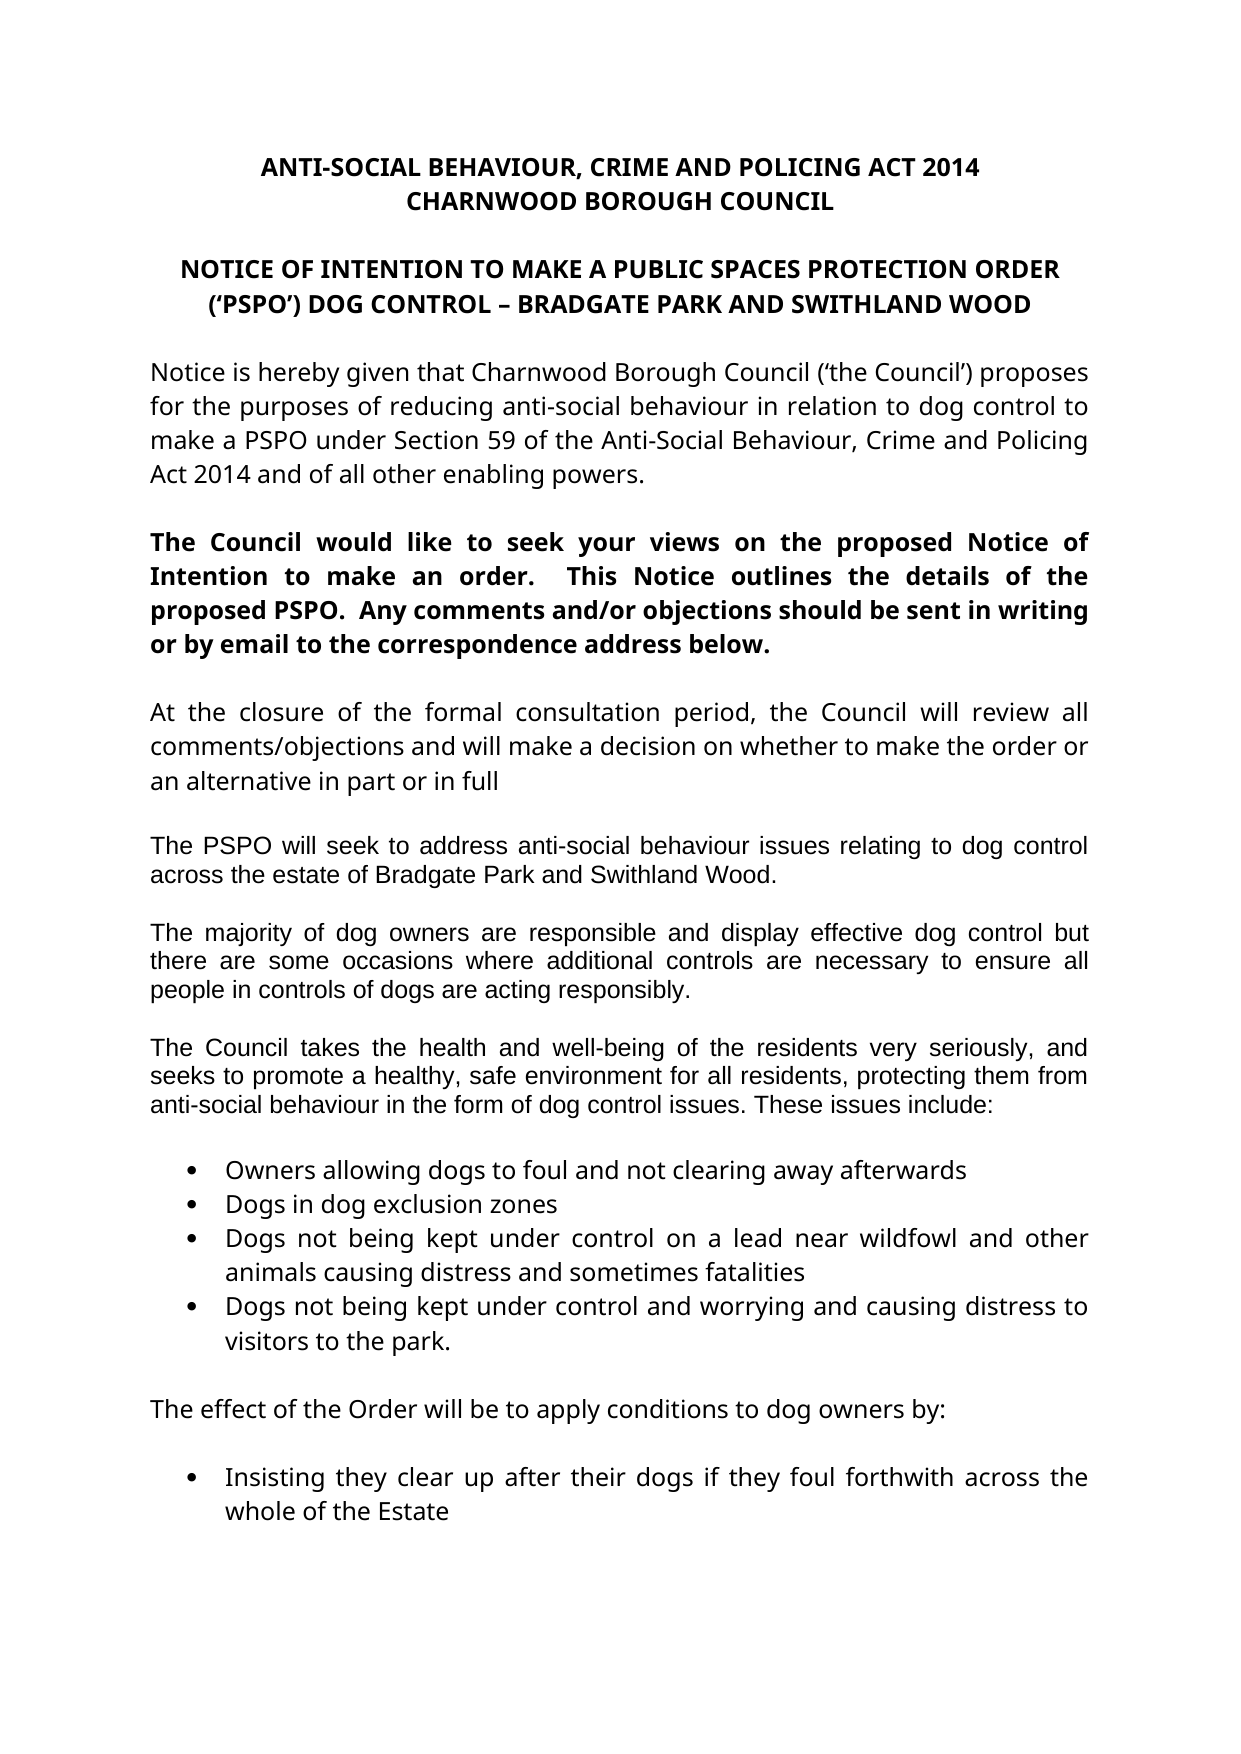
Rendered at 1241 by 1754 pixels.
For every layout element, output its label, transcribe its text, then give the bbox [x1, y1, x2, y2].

text CHARNWOOD BOROUGH COUNCIL [150, 184, 1090, 218]
text The PSPO will seek to address anti-social behaviour issues relating to dog control across the estate of Bradgate Park and Swithland Wood. [150, 831, 1090, 889]
text The majority of dog owners are responsible and display effective dog control but there are some occasions where additional controls are necessary to ensure all people in controls of dogs are acting responsibly. [150, 917, 1090, 1004]
text The effect of the Order will be to apply conditions to dog owners by: [150, 1391, 1090, 1425]
text (‘PSPO’) DOG CONTROL – BRADGATE PARK AND SWITHLAND WOOD [150, 286, 1090, 320]
text At the closure of the formal consultation period, the Council will review all comments/objections and will make a decision on whether to make the order or an alternative in part or in full [150, 695, 1090, 797]
list Dogs not being kept under control and worrying and causing distress to visitors to the park. [187, 1289, 1090, 1357]
list Insisting they clear up after their dogs if they foul forthwith across the whole of the Estate [187, 1459, 1090, 1527]
text The Council would like to seek your views on the proposed Notice of Intention to make an order. This Notice outlines the details of the proposed PSPO. Any comments and/or objections should be sent in writing or by email to the correspondence address below. [150, 525, 1090, 661]
list Dogs in dog exclusion zones [187, 1187, 1090, 1221]
text The Council takes the health and well-being of the residents very seriously, and seeks to promote a healthy, safe environment for all residents, protecting them from anti-social behaviour in the form of dog control issues. These issues include: [150, 1032, 1090, 1119]
text NOTICE OF INTENTION TO MAKE A PUBLIC SPACES PROTECTION ORDER [150, 252, 1090, 286]
list Dogs not being kept under control on a lead near wildfowl and other animals causing distress and sometimes fatalities [187, 1221, 1090, 1289]
text Notice is hereby given that Charnwood Borough Council (‘the Council’) proposes for the purposes of reducing anti-social behaviour in relation to dog control to make a PSPO under Section 59 of the Anti-Social Behaviour, Crime and Policing Act 2014 and of all other enabling powers. [150, 354, 1090, 491]
list Owners allowing dogs to foul and not clearing away afterwards [187, 1153, 1090, 1187]
text ANTI-SOCIAL BEHAVIOUR, CRIME AND POLICING ACT 2014 [150, 150, 1090, 184]
